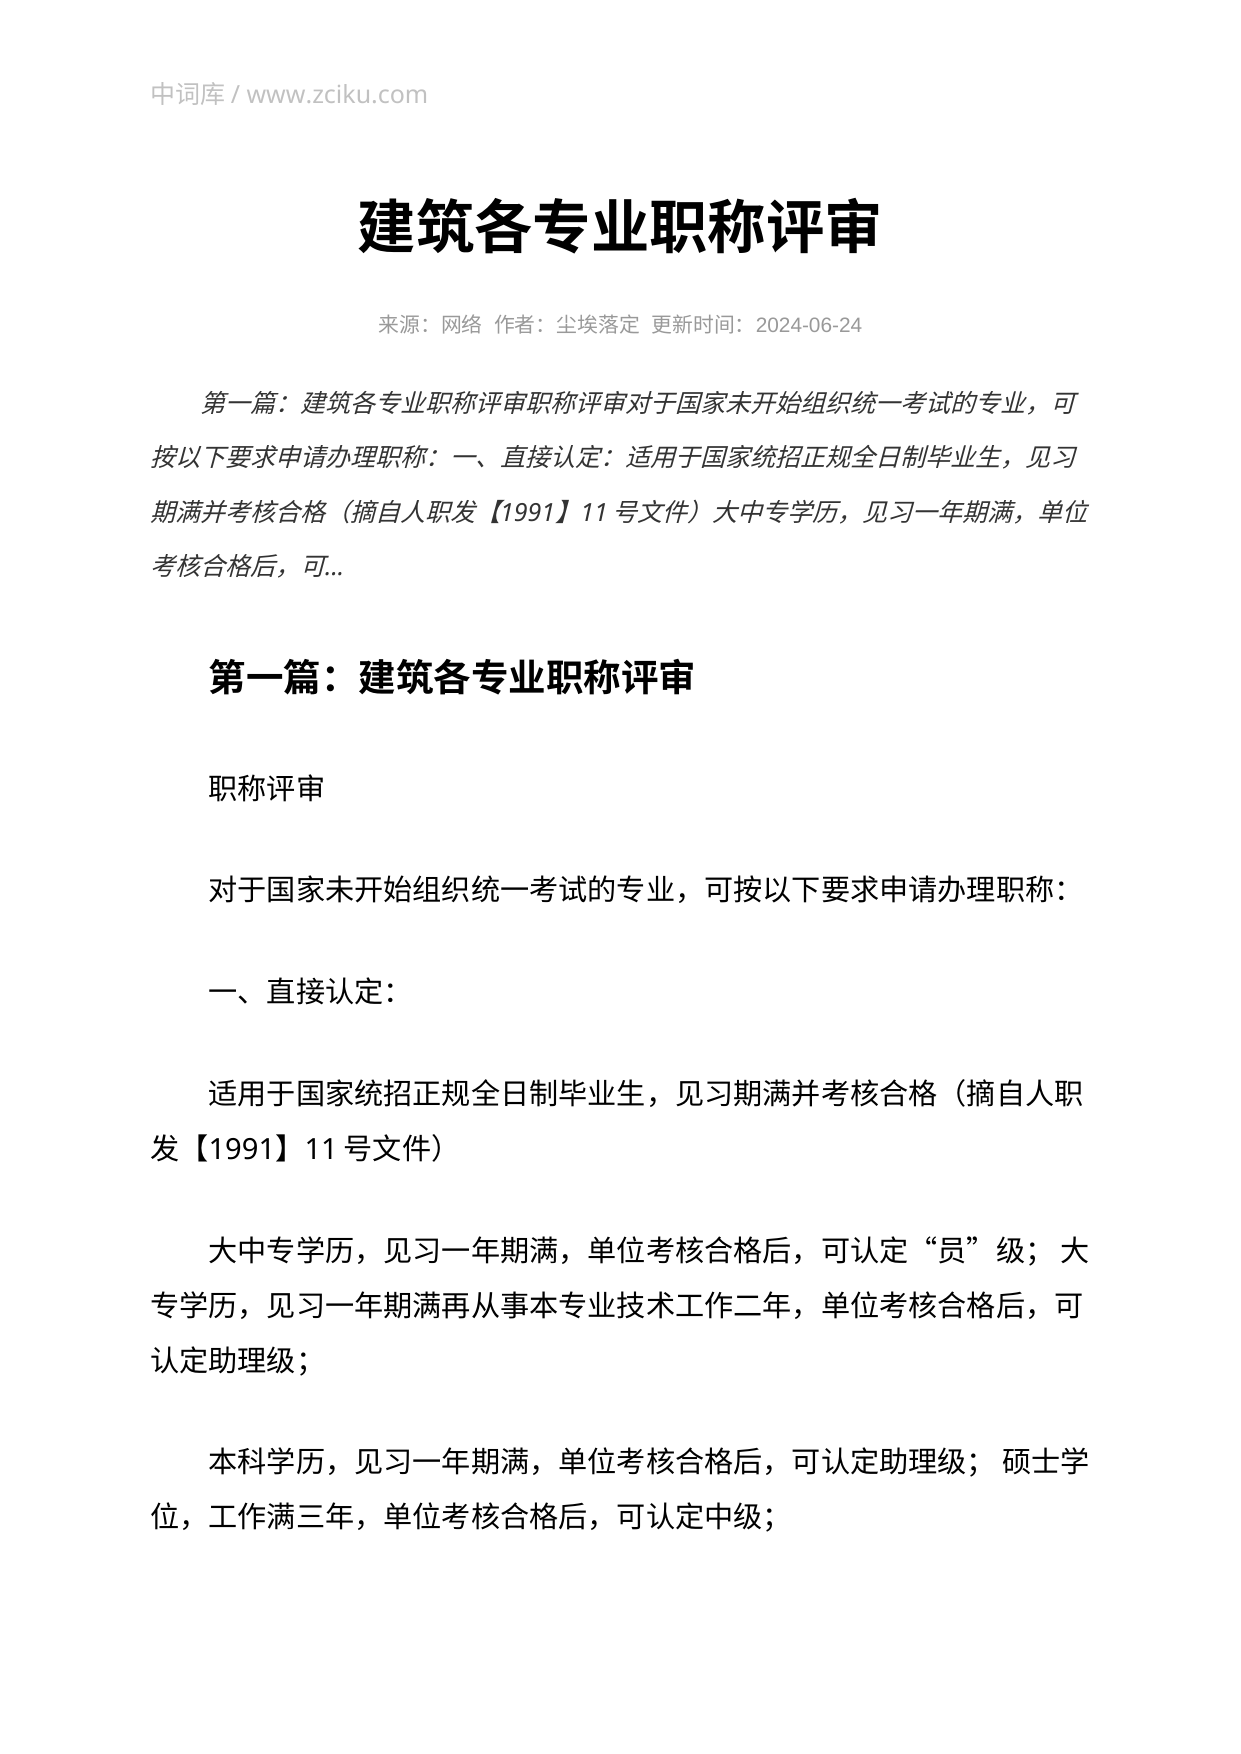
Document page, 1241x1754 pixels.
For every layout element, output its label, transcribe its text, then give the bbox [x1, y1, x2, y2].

text 对于国家未开始组织统一考试的专业，可按以下要求申请办理职称： [150, 867, 1090, 909]
text 适用于国家统招正规全日制毕业生，见习期满并考核合格（摘自人职发【1991】11号文件） [150, 1071, 1090, 1168]
text 第一篇：建筑各专业职称评审职称评审对于国家未开始组织统一考试的专业，可按以下要求申请办理职称：一、直接认定：适用于国家统招正规全日制毕业生，见习期满并考核合格（摘自人职发【1991】11号文件）大中专学历，见习一年期满，单位考核合格后，可... [150, 383, 1090, 583]
subtitle 建筑各专业职称评审 [150, 181, 1090, 266]
text 一、直接认定： [150, 969, 1090, 1011]
text 职称评审 [150, 765, 1090, 807]
text 来源：网络 作者：尘埃落定 更新时间：2024-06-24 [150, 313, 1090, 337]
text 大中专学历，见习一年期满，单位考核合格后，可认定“员”级； 大专学历，见习一年期满再从事本专业技术工作二年，单位考核合格后，可认定助理级； [150, 1227, 1090, 1379]
text 本科学历，见习一年期满，单位考核合格后，可认定助理级； 硕士学位，工作满三年，单位考核合格后，可认定中级； [150, 1439, 1090, 1536]
text 第一篇：建筑各专业职称评审 [150, 648, 1090, 702]
